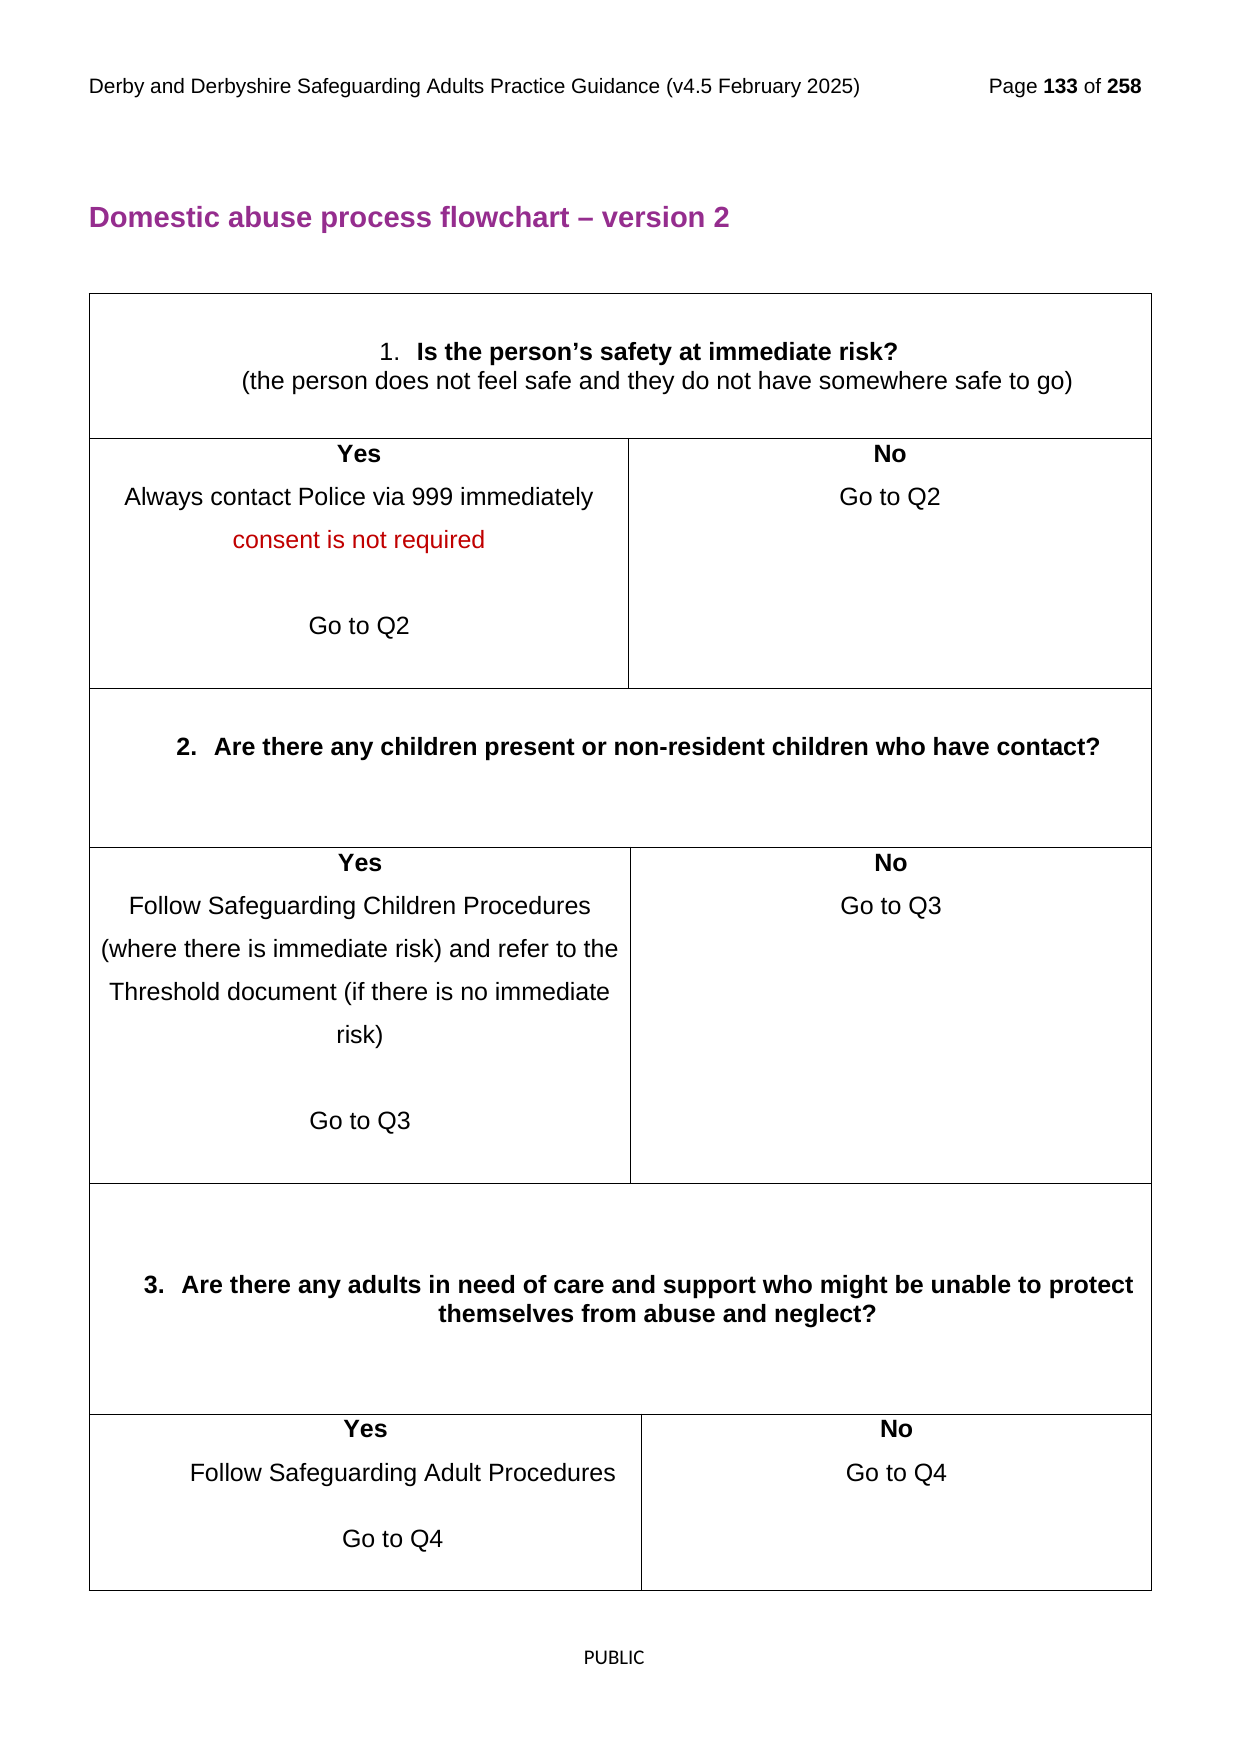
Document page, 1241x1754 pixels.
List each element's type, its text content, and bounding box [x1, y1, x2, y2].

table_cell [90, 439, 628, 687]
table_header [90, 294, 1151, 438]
subtitle Domestic abuse process flowchart – version 2 [89, 200, 1152, 233]
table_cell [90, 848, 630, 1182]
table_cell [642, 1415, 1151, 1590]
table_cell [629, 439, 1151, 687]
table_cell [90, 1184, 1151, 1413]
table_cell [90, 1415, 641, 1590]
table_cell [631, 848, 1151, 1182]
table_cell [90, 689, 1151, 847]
